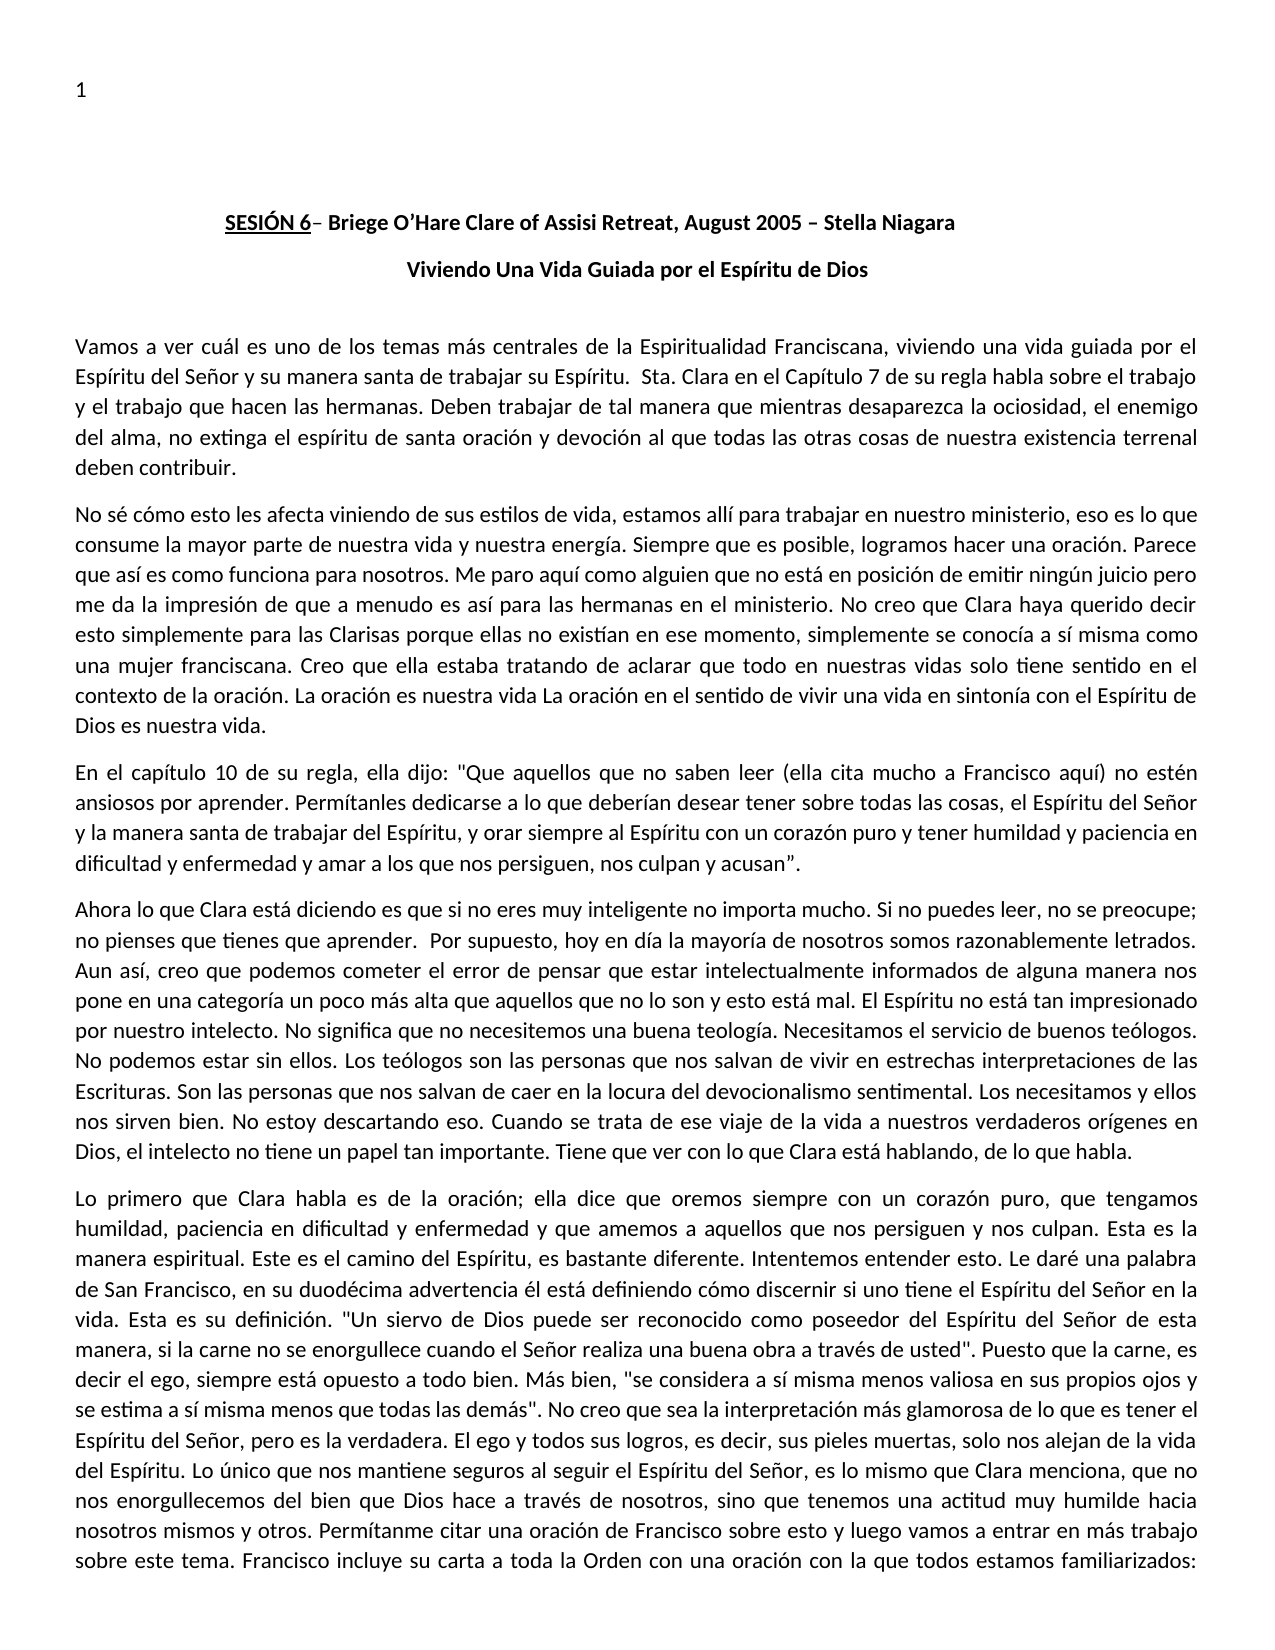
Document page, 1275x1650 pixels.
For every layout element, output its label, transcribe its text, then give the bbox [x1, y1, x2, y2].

text SESIÓN 6– Briege O’Hare Clare of Assisi Retreat, August 2005 – Stella Niagara [150, 208, 1200, 236]
text Viviendo Una Vida Guiada por el Espíritu de Dios [75, 255, 1200, 283]
text En el capítulo 10 de su regla, ella dijo: "Que aquellos que no saben leer (ella cita mucho a Francisco aquí) no estén ansiosos por aprender. Permítanles dedicarse a lo que deberían desear tener sobre todas las cosas, el Espíritu del Señor y la manera santa de trabajar del Espíritu, y orar siempre al Espíritu con un corazón puro y tener humildad y paciencia en dificultad y enfermedad y amar a los que nos persiguen, nos culpan y acusan”. [75, 758, 1200, 877]
text Ahora lo que Clara está diciendo es que si no eres muy inteligente no importa mucho. Si no puedes leer, no se preocupe; no pienses que tienes que aprender. Por supuesto, hoy en día la mayoría de nosotros somos razonablemente letrados. Aun así, creo que podemos cometer el error de pensar que estar intelectualmente informados de alguna manera nos pone en una categoría un poco más alta que aquellos que no lo son y esto está mal. El Espíritu no está tan impresionado por nuestro intelecto. No significa que no necesitemos una buena teología. Necesitamos el servicio de buenos teólogos. No podemos estar sin ellos. Los teólogos son las personas que nos salvan de vivir en estrechas interpretaciones de las Escrituras. Son las personas que nos salvan de caer en la locura del devocionalismo sentimental. Los necesitamos y ellos nos sirven bien. No estoy descartando eso. Cuando se trata de ese viaje de la vida a nuestros verdaderos orígenes en Dios, el intelecto no tiene un papel tan importante. Tiene que ver con lo que Clara está hablando, de lo que habla. [75, 896, 1200, 1165]
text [75, 1184, 1200, 1575]
text Vamos a ver cuál es uno de los temas más centrales de la Espiritualidad Franciscana, viviendo una vida guiada por el Espíritu del Señor y su manera santa de trabajar su Espíritu. Sta. Clara en el Capítulo 7 de su regla habla sobre el trabajo y el trabajo que hacen las hermanas. Deben trabajar de tal manera que mientras desaparezca la ociosidad, el enemigo del alma, no extinga el espíritu de santa oración y devoción al que todas las otras cosas de nuestra existencia terrenal deben contribuir. [75, 332, 1200, 481]
text No sé cómo esto les afecta viniendo de sus estilos de vida, estamos allí para trabajar en nuestro ministerio, eso es lo que consume la mayor parte de nuestra vida y nuestra energía. Siempre que es posible, logramos hacer una oración. Parece que así es como funciona para nosotros. Me paro aquí como alguien que no está en posición de emitir ningún juicio pero me da la impresión de que a menudo es así para las hermanas en el ministerio. No creo que Clara haya querido decir esto simplemente para las Clarisas porque ellas no existían en ese momento, simplemente se conocía a sí misma como una mujer franciscana. Creo que ella estaba tratando de aclarar que todo en nuestras vidas solo tiene sentido en el contexto de la oración. La oración es nuestra vida La oración en el sentido de vivir una vida en sintonía con el Espíritu de Dios es nuestra vida. [75, 500, 1200, 739]
